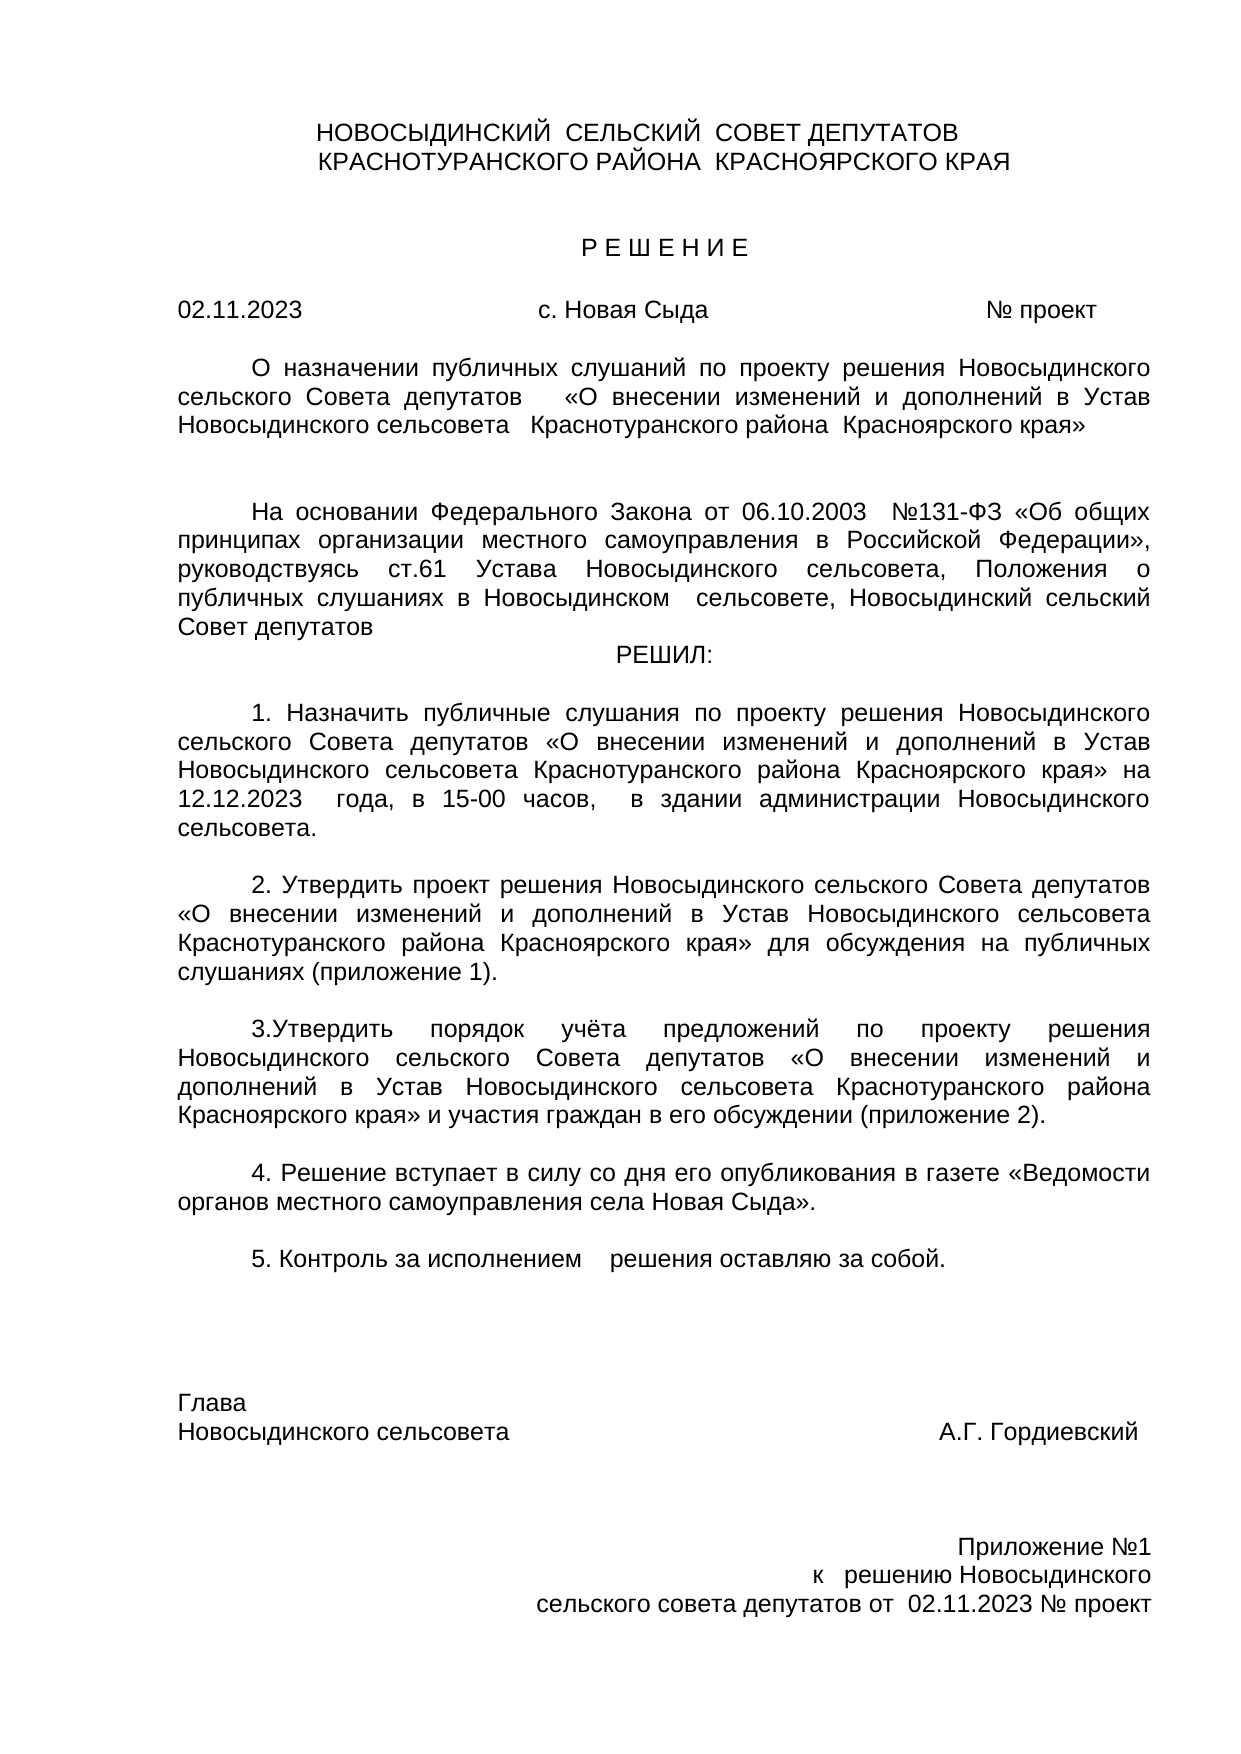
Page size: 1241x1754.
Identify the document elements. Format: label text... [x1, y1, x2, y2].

text 1. Назначить публичные слушания по проекту решения Новосыдинского сельского Совета депутатов «О внесении изменений и дополнений в Устав Новосыдинского сельсовета Краснотуранского района Красноярского края» на 12.12.2023 года, в 15-00 часов, в здании администрации Новосыдинского сельсовета. [177, 698, 1152, 842]
text Р Е Ш Е Н И Е [177, 233, 1152, 262]
text РЕШИЛ: [177, 640, 1152, 669]
text На основании Федерального Закона от 06.10.2003 №131-ФЗ «Об общих принципах организации местного самоуправления в Российской Федерации», руководствуясь ст.61 Устава Новосыдинского сельсовета, Положения о публичных слушаниях в Новосыдинском сельсовете, Новосыдинский сельский Совет депутатов [177, 497, 1152, 640]
text сельского совета депутатов от 02.11.2023 № проект [177, 1589, 1152, 1618]
text Приложение №1 [177, 1532, 1152, 1560]
text О назначении публичных слушаний по проекту решения Новосыдинского сельского Совета депутатов «О внесении изменений и дополнений в Устав Новосыдинского сельсовета Краснотуранского района Красноярского края» [177, 353, 1152, 439]
text Глава [177, 1388, 1152, 1417]
text 02.11.2023 с. Новая Сыда № проект [177, 295, 1152, 324]
text 2. Утвердить проект решения Новосыдинского сельского Совета депутатов «О внесении изменений и дополнений в Устав Новосыдинского сельсовета Краснотуранского района Красноярского края» для обсуждения на публичных слушаниях (приложение 1). [177, 870, 1152, 985]
text 3.Утвердить порядок учёта предложений по проекту решения Новосыдинского сельского Совета депутатов «О внесении изменений и дополнений в Устав Новосыдинского сельсовета Краснотуранского района Красноярского края» и участия граждан в его обсуждении (приложение 2). [177, 1014, 1152, 1129]
text НОВОСЫДИНСКИЙ СЕЛЬСКИЙ СОВЕТ ДЕПУТАТОВ [140, 118, 1152, 147]
text КРАСНОТУРАНСКОГО РАЙОНА КРАСНОЯРСКОГО КРАЯ [140, 147, 1152, 176]
text 5. Контроль за исполнением решения оставляю за собой. [177, 1244, 1152, 1273]
text 4. Решение вступает в силу со дня его опубликования в газете «Ведомости органов местного самоуправления села Новая Сыда». [177, 1158, 1152, 1215]
text Новосыдинского сельсовета А.Г. Гордиевский [177, 1417, 1152, 1445]
text к решению Новосыдинского [177, 1560, 1152, 1589]
